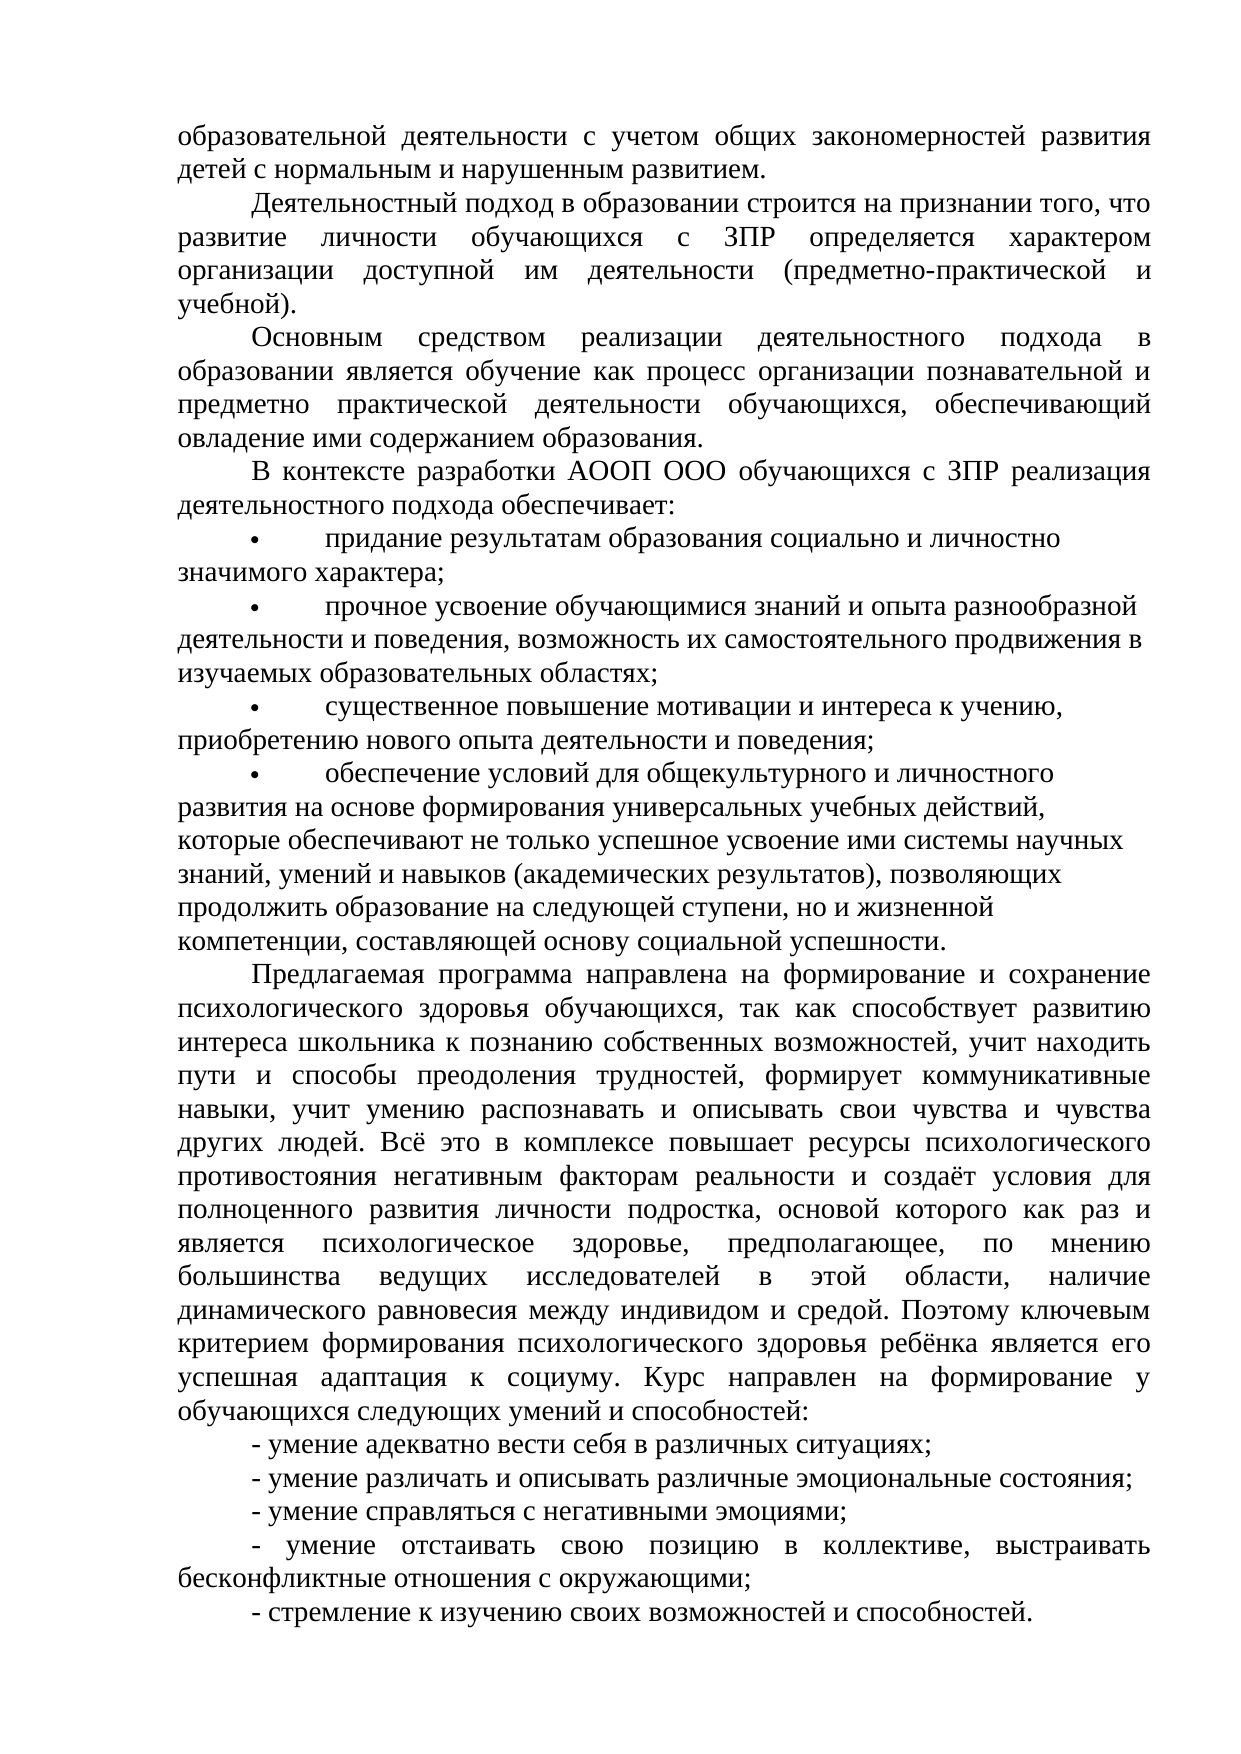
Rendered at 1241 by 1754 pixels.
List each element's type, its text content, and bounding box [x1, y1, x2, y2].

text Основным средством реализации деятельностного подхода в образовании является обучение как процесс организации познавательной и предметно практической деятельности обучающихся, обеспечивающий овладение ими содержанием образования. [177, 319, 1152, 453]
text - стремление к изучению своих возможностей и способностей. [177, 1594, 1152, 1627]
list существенное повышение мотивации и интереса к учению, приобретению нового опыта деятельности и поведения; [177, 688, 1152, 755]
list придание результатам образования социально и личностно значимого характера; [177, 521, 1152, 588]
list обеспечение условий для общекультурного и личностного развития на основе формирования универсальных учебных действий, которые обеспечивают не только успешное усвоение ими системы научных знаний, умений и навыков (академических результатов), позволяющих продолжить образование на следующей ступени, но и жизненной компетенции, составляющей основу социальной успешности. [177, 755, 1152, 957]
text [177, 118, 1152, 185]
text Предлагаемая программа направлена на формирование и сохранение психологического здоровья обучающихся, так как способствует развитию интереса школьника к познанию собственных возможностей, учит находить пути и способы преодоления трудностей, формирует коммуникативные навыки, учит умению распознавать и описывать свои чувства и чувства других людей. Всё это в комплексе повышает ресурсы психологического противостояния негативным факторам реальности и создаёт условия для полноценного развития личности подростка, основой которого как раз и является психологическое здоровье, предполагающее, по мнению большинства ведущих исследователей в этой области, наличие динамического равновесия между индивидом и средой. Поэтому ключевым критерием формирования психологического здоровья ребёнка является его успешная адаптация к социуму. Курс направлен на формирование у обучающихся следующих умений и способностей: [177, 957, 1152, 1426]
text Деятельностный подход в образовании строится на признании того, что развитие личности обучающихся с ЗПР определяется характером организации доступной им деятельности (предметно-практической и учебной). [177, 185, 1152, 319]
text - умение различать и описывать различные эмоциональные состояния; [177, 1460, 1152, 1493]
list прочное усвоение обучающимися знаний и опыта разнообразной деятельности и поведения, возможность их самостоятельного продвижения в изучаемых образовательных областях; [177, 588, 1152, 688]
text - умение отстаивать свою позицию в коллективе, выстраивать бесконфликтные отношения с окружающими; [177, 1527, 1152, 1594]
text - умение справляться с негативными эмоциями; [177, 1493, 1152, 1527]
text - умение адекватно вести себя в различных ситуациях; [177, 1426, 1152, 1460]
text В контексте разработки АООП ООО обучающихся с ЗПР реализация деятельностного подхода обеспечивает: [177, 453, 1152, 521]
